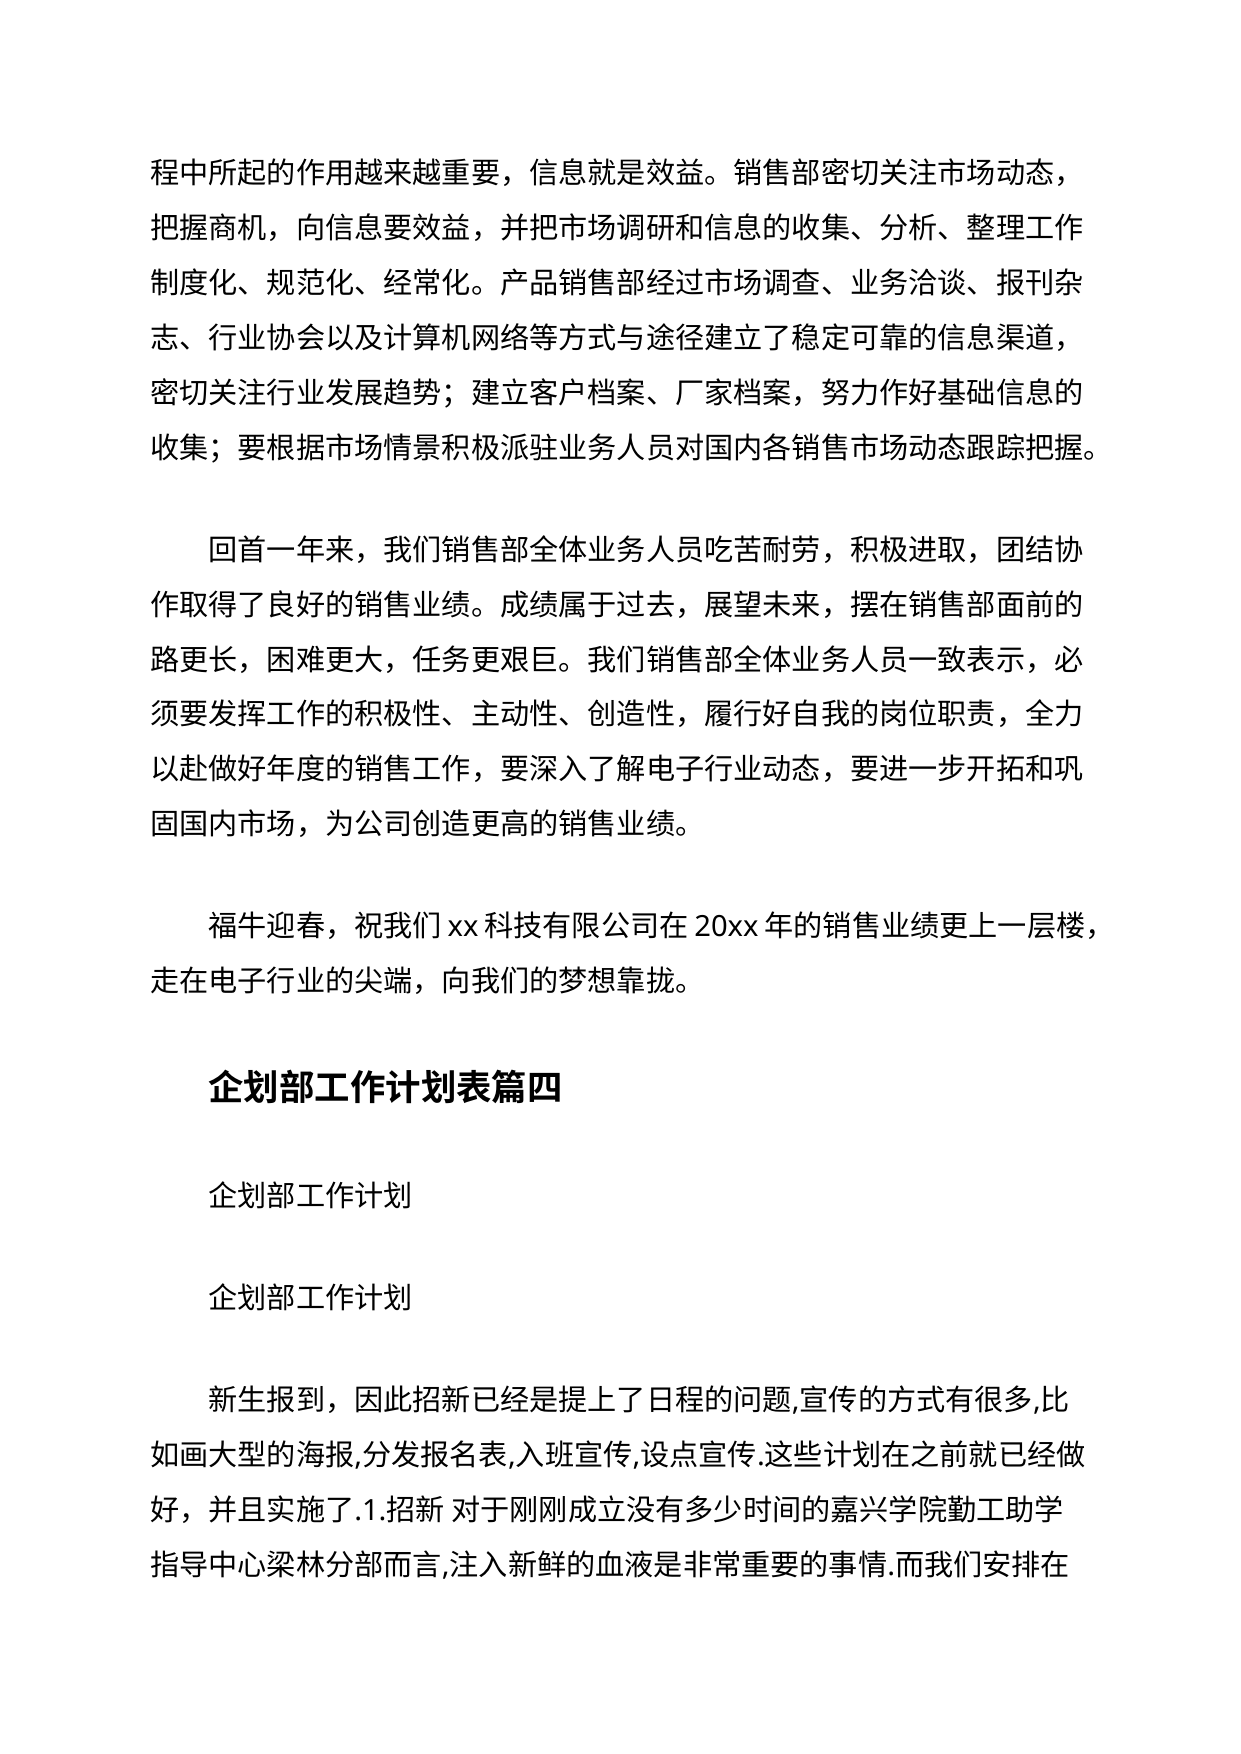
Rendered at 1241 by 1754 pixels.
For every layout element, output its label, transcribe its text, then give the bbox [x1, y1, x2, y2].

text 企划部工作计划 [150, 1173, 1090, 1215]
text 企划部工作计划表篇四 [150, 1059, 1090, 1111]
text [150, 150, 1090, 467]
text 福牛迎春，祝我们xx科技有限公司在20xx年的销售业绩更上一层楼，走在电子行业的尖端，向我们的梦想靠拢。 [150, 902, 1090, 1000]
text 回首一年来，我们销售部全体业务人员吃苦耐劳，积极进取，团结协作取得了良好的销售业绩。成绩属于过去，展望未来，摆在销售部面前的路更长，困难更大，任务更艰巨。我们销售部全体业务人员一致表示，必须要发挥工作的积极性、主动性、创造性，履行好自我的岗位职责，全力以赴做好年度的销售工作，要深入了解电子行业动态，要进一步开拓和巩固国内市场，为公司创造更高的销售业绩。 [150, 526, 1090, 843]
text 企划部工作计划 [150, 1274, 1090, 1317]
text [150, 1376, 1090, 1584]
